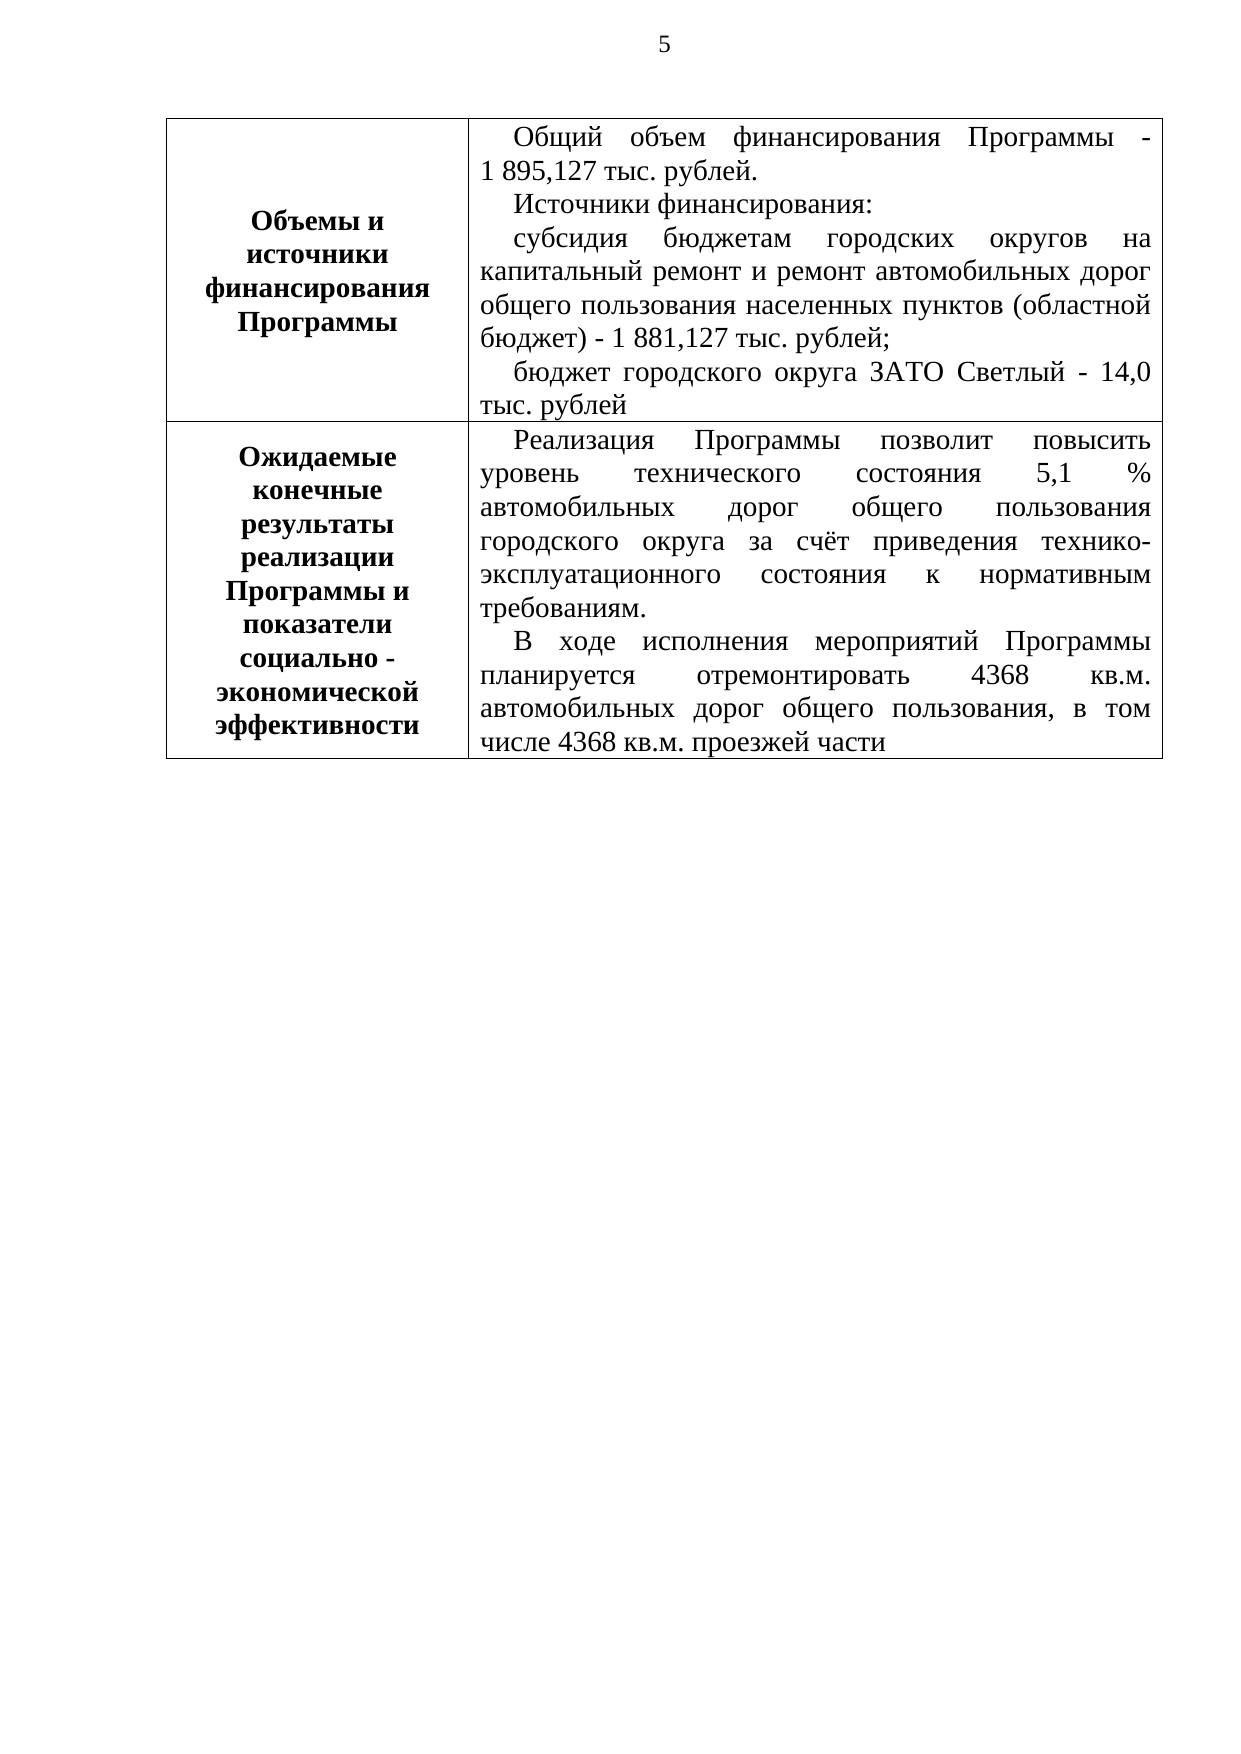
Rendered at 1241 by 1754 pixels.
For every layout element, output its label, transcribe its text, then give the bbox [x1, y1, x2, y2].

table_cell Объемы и источники финансирования Программы [167, 119, 468, 421]
table_cell Реализация Программы позволит повысить уровень технического состояния 5,1 % автомобильных дорог общего пользования городского округа за счёт приведения технико-эксплуатационного состояния к нормативным требованиям. В ходе исполнения мероприятий Программы планируется отремонтировать 4368 кв.м. автомобильных дорог общего пользования, в том числе 4368 кв.м. проезжей части [469, 422, 1162, 757]
table_cell Общий объем финансирования Программы - 1 895,127 тыс. рублей. Источники финансирования: субсидия бюджетам городских округов на капитальный ремонт и ремонт автомобильных дорог общего пользования населенных пунктов (областной бюджет) - 1 881,127 тыс. рублей; бюджет городского округа ЗАТО Светлый - 14,0 тыс. рублей [469, 119, 1162, 421]
table_cell Ожидаемые конечные результаты реализации Программы и показатели социально - экономической эффективности [167, 422, 468, 757]
